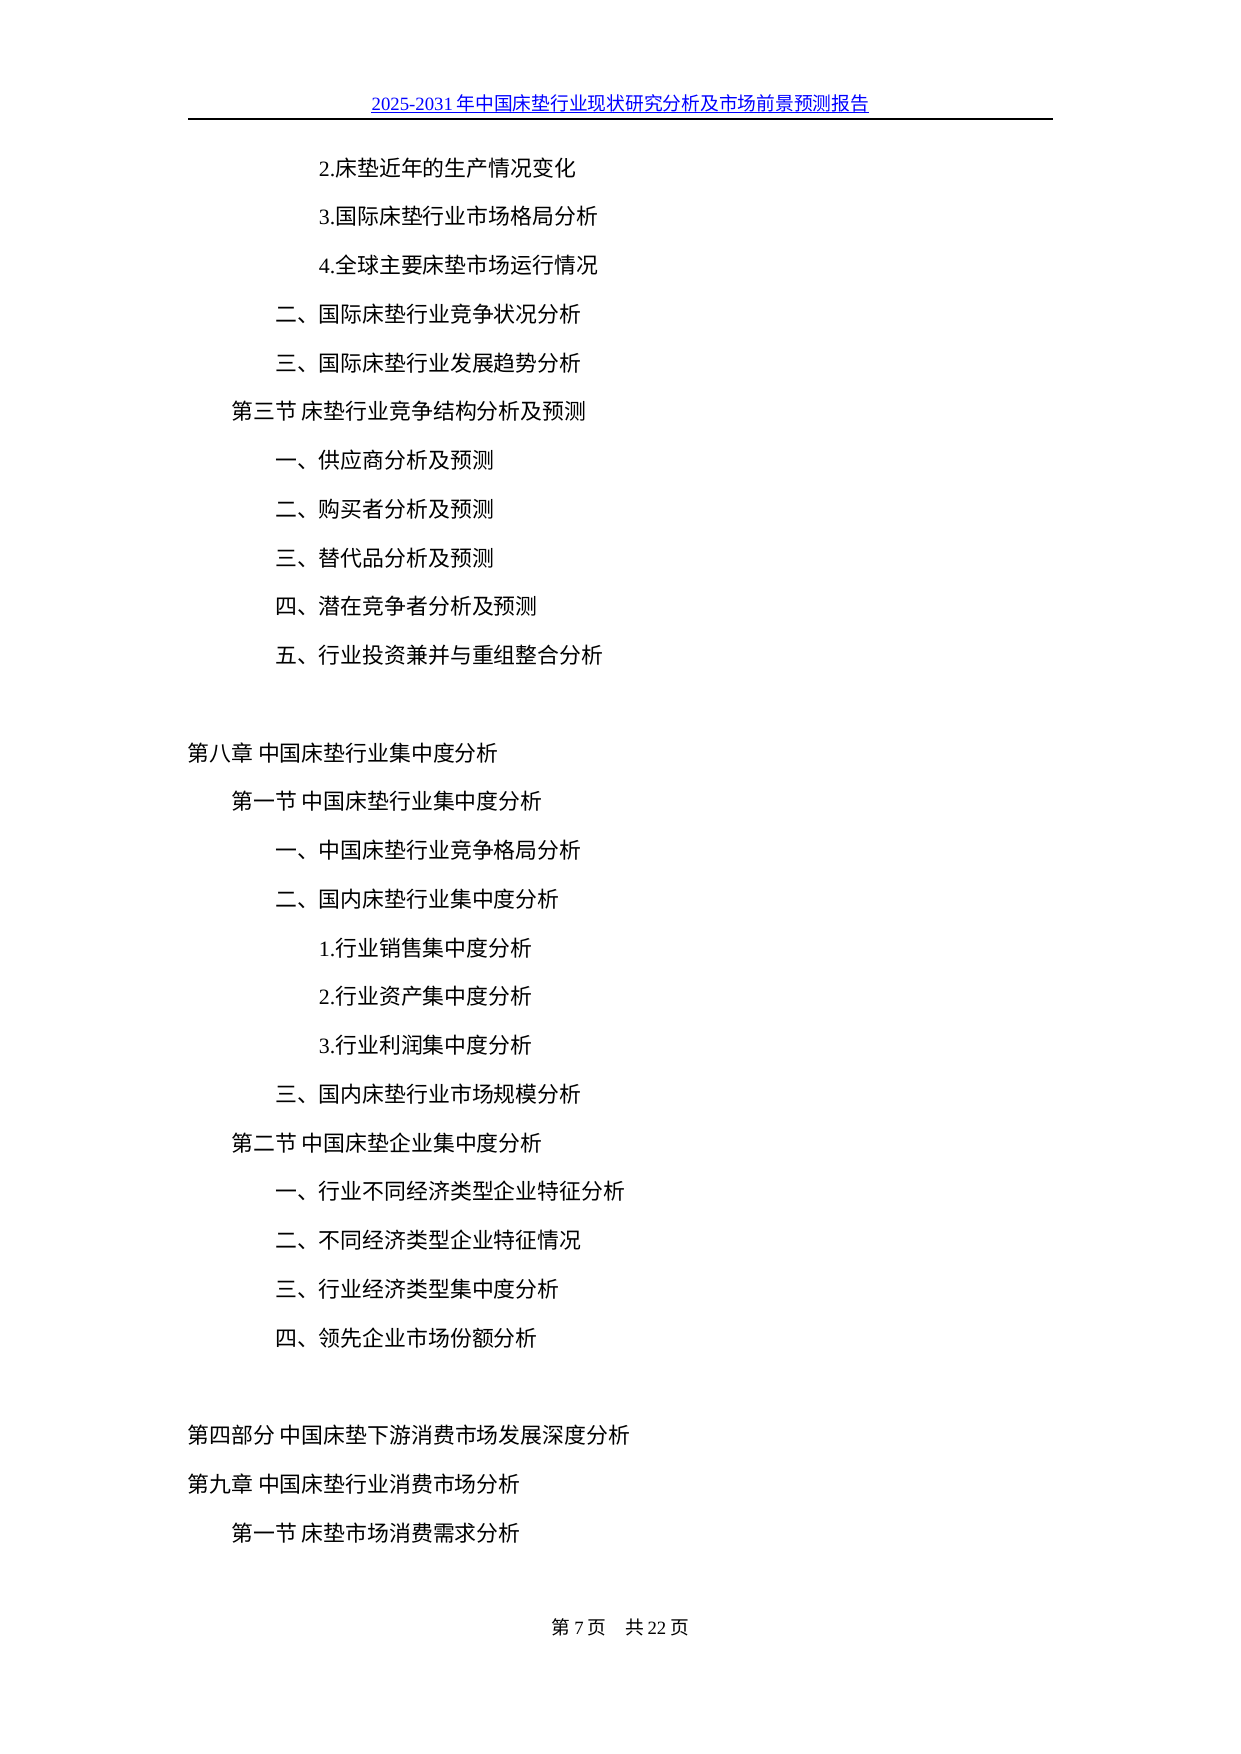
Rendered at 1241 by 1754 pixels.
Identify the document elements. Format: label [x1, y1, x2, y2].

text [187, 150, 1053, 1548]
